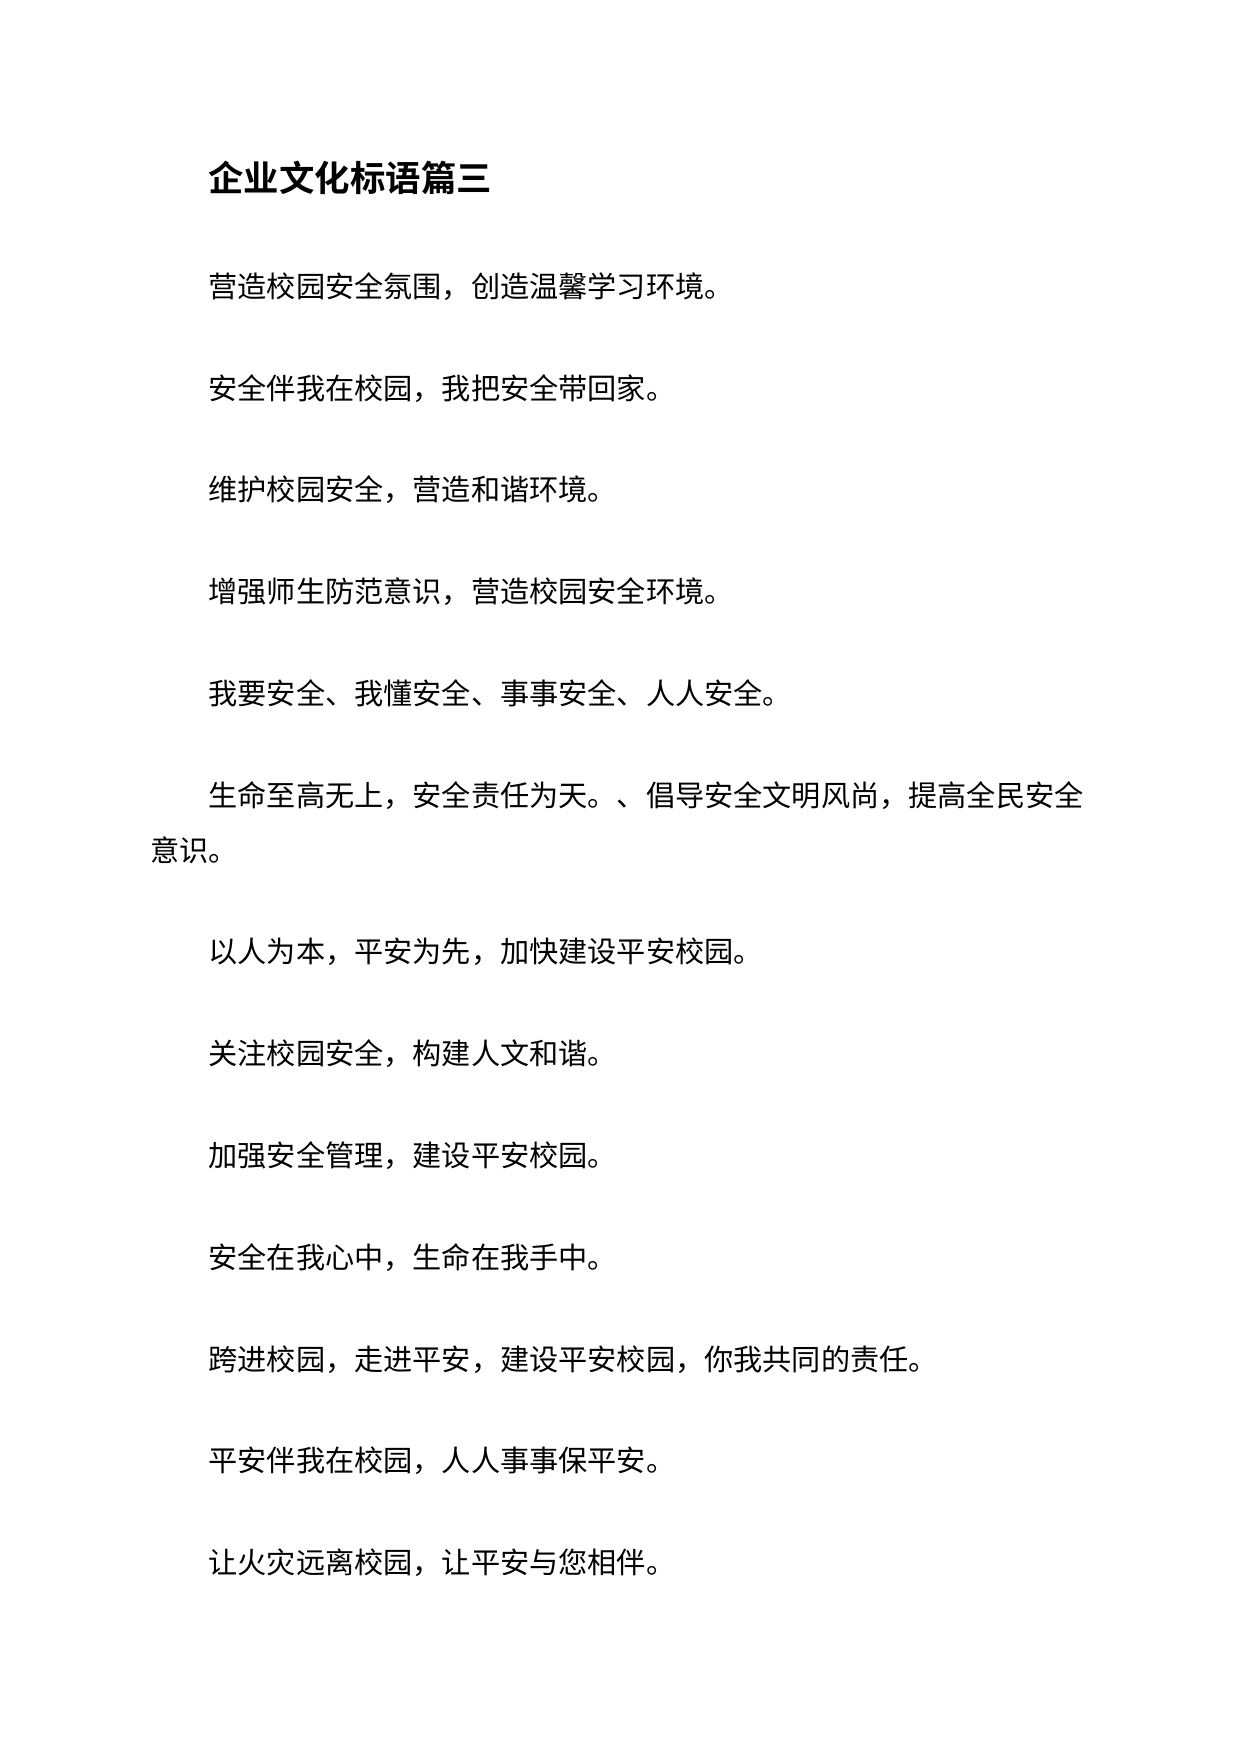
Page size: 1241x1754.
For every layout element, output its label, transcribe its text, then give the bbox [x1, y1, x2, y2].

text 维护校园安全，营造和谐环境。 [150, 467, 1090, 509]
text 让火灾远离校园，让平安与您相伴。 [150, 1539, 1090, 1582]
text 营造校园安全氛围，创造温馨学习环境。 [150, 263, 1090, 306]
text 以人为本，平安为先，加快建设平安校园。 [150, 929, 1090, 971]
text 加强安全管理，建设平安校园。 [150, 1132, 1090, 1175]
text 生命至高无上，安全责任为天。、倡导安全文明风尚，提高全民安全意识。 [150, 772, 1090, 869]
text 安全伴我在校园，我把安全带回家。 [150, 365, 1090, 407]
text 企业文化标语篇三 [150, 150, 1090, 201]
text 平安伴我在校园，人人事事保平安。 [150, 1438, 1090, 1480]
text 关注校园安全，构建人文和谐。 [150, 1031, 1090, 1073]
text 跨进校园，走进平安，建设平安校园，你我共同的责任。 [150, 1336, 1090, 1378]
text 安全在我心中，生命在我手中。 [150, 1234, 1090, 1277]
text 增强师生防范意识，营造校园安全环境。 [150, 569, 1090, 611]
text 我要安全、我懂安全、事事安全、人人安全。 [150, 671, 1090, 713]
